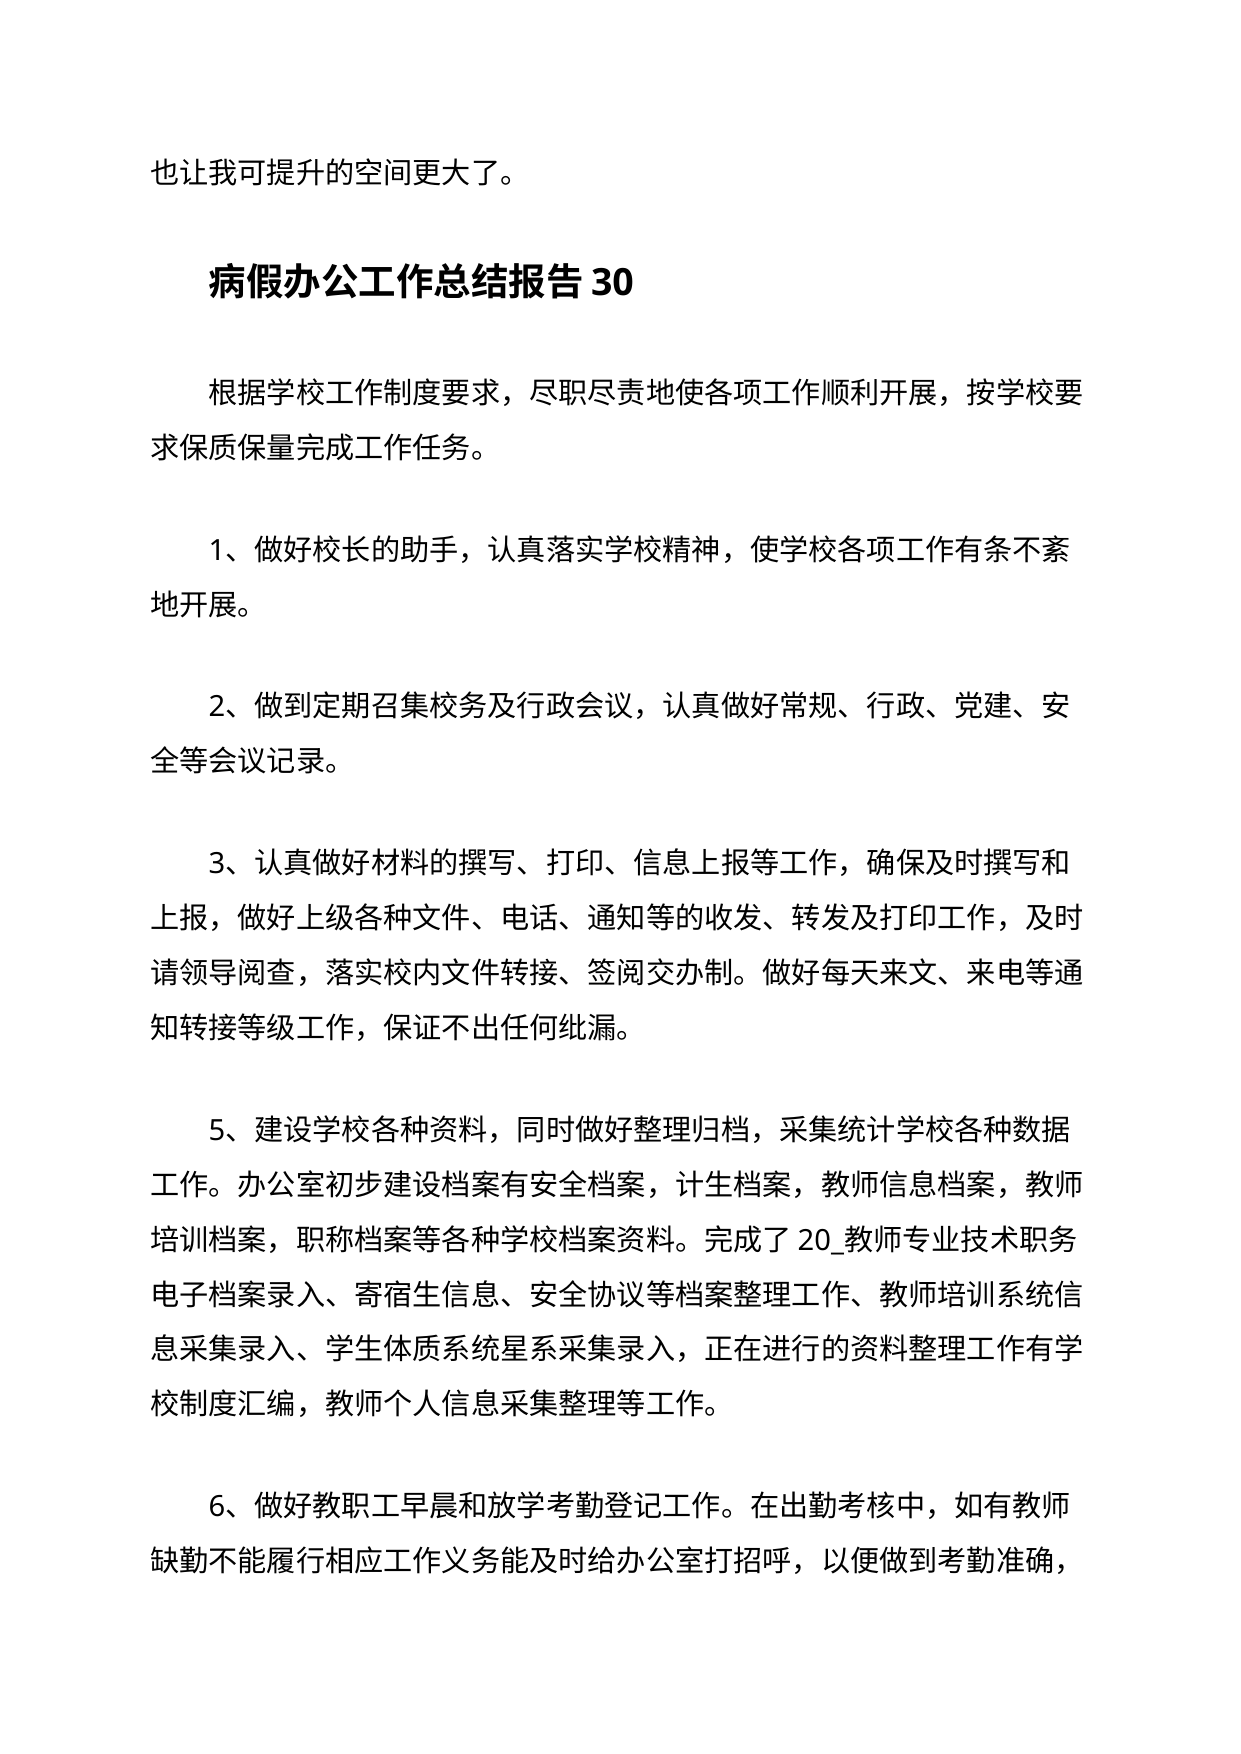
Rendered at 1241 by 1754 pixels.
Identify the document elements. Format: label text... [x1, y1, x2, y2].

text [150, 1483, 1090, 1580]
text 根据学校工作制度要求，尽职尽责地使各项工作顺利开展，按学校要求保质保量完成工作任务。 [150, 369, 1090, 467]
text 病假办公工作总结报告30 [150, 252, 1090, 306]
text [150, 150, 1090, 192]
text 5、建设学校各种资料，同时做好整理归档，采集统计学校各种数据工作。办公室初步建设档案有安全档案，计生档案，教师信息档案，教师培训档案，职称档案等各种学校档案资料。完成了20_教师专业技术职务电子档案录入、寄宿生信息、安全协议等档案整理工作、教师培训系统信息采集录入、学生体质系统星系采集录入，正在进行的资料整理工作有学校制度汇编，教师个人信息采集整理等工作。 [150, 1106, 1090, 1423]
text 2、做到定期召集校务及行政会议，认真做好常规、行政、党建、安全等会议记录。 [150, 683, 1090, 780]
text 1、做好校长的助手，认真落实学校精神，使学校各项工作有条不紊地开展。 [150, 526, 1090, 623]
text 3、认真做好材料的撰写、打印、信息上报等工作，确保及时撰写和上报，做好上级各种文件、电话、通知等的收发、转发及打印工作，及时请领导阅查，落实校内文件转接、签阅交办制。做好每天来文、来电等通知转接等级工作，保证不出任何纰漏。 [150, 839, 1090, 1047]
